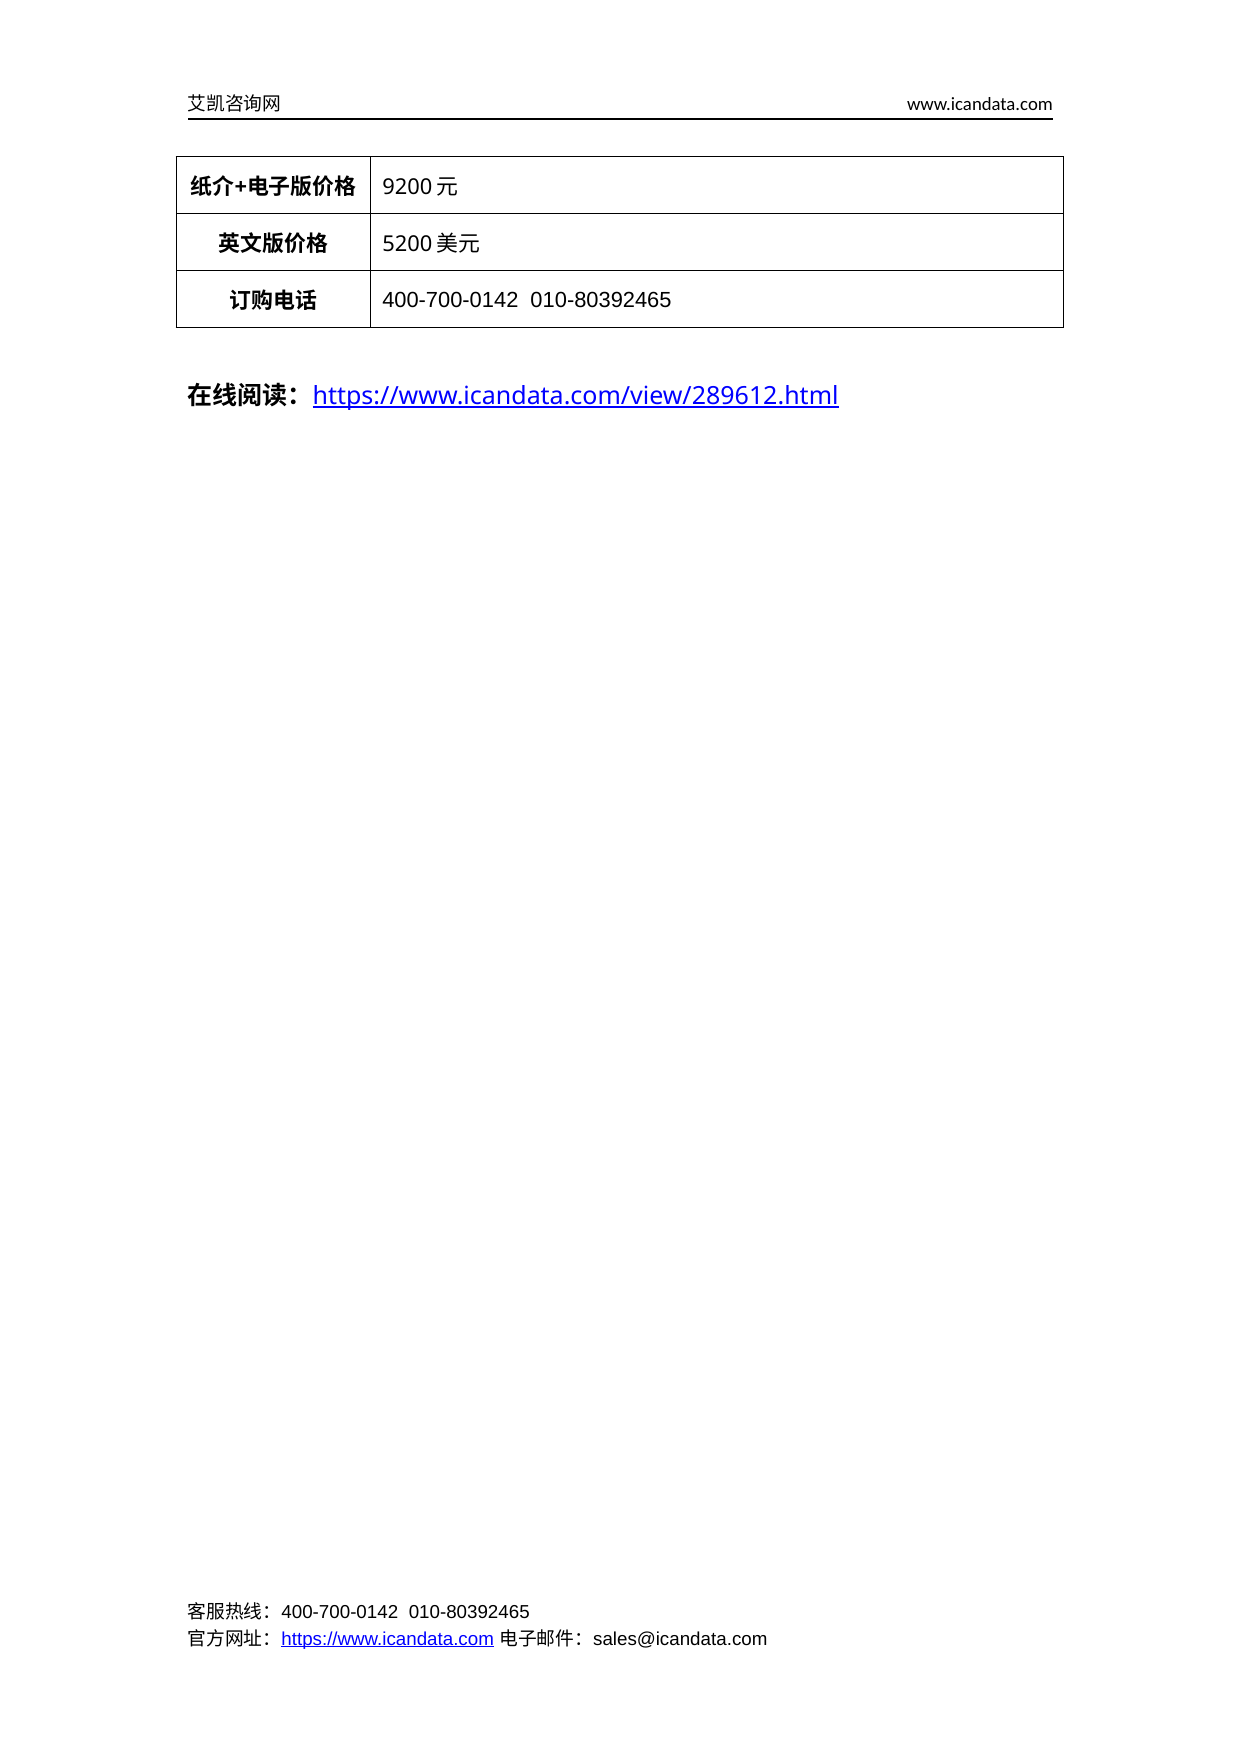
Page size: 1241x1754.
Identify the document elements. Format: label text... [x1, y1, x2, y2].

table_cell 9200元 [371, 157, 1063, 213]
table_cell 400-700-0142 010-80392465 [371, 271, 1063, 327]
text 在线阅读：https://www.icandata.com/view/289612.html [187, 361, 1053, 426]
table_cell 纸介+电子版价格 [177, 157, 370, 213]
table_cell 订购电话 [177, 271, 370, 327]
table_cell 5200美元 [371, 214, 1063, 270]
table_cell 英文版价格 [177, 214, 370, 270]
